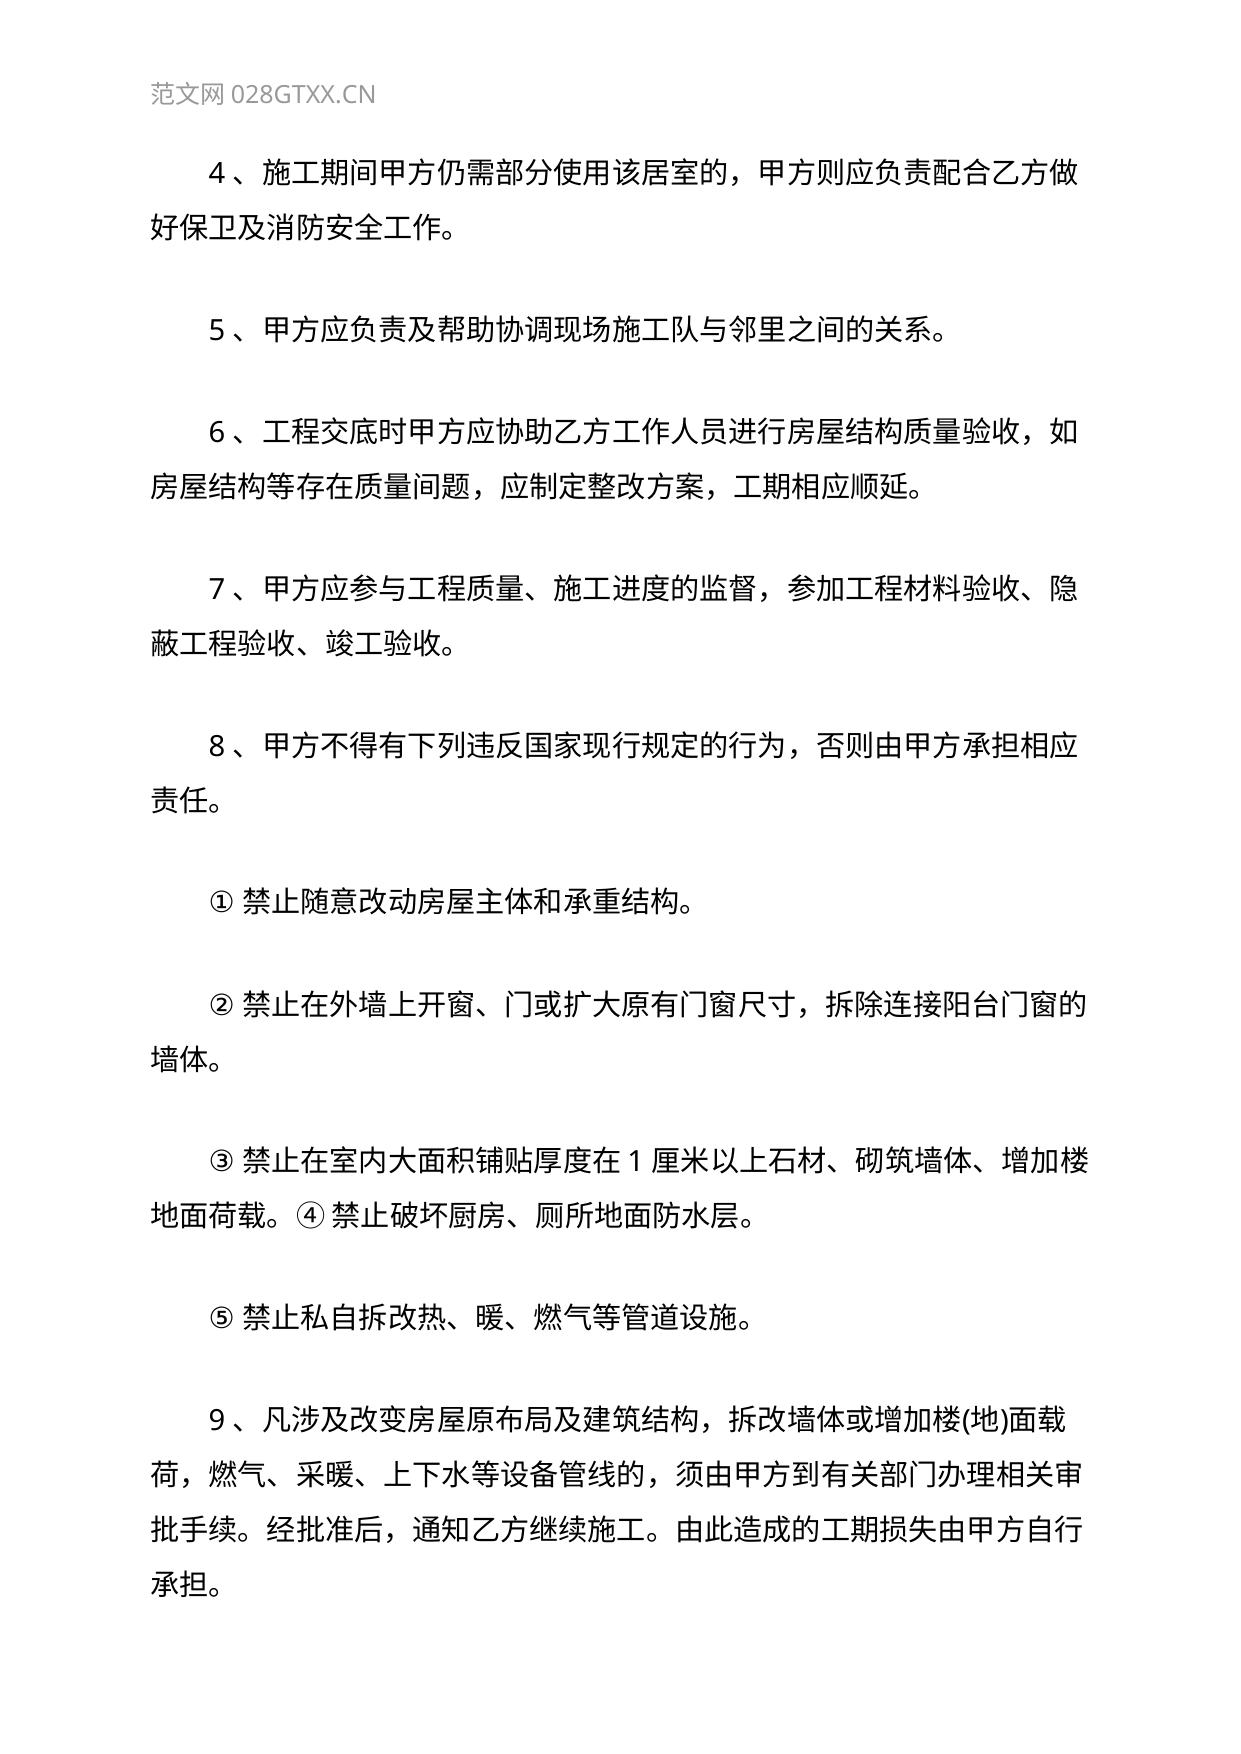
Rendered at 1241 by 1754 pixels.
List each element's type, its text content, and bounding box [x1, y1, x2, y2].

text ② 禁止在外墙上开窗、门或扩大原有门窗尺寸，拆除连接阳台门窗的墙体。 [150, 981, 1090, 1078]
text 5 、甲方应负责及帮助协调现场施工队与邻里之间的关系。 [150, 307, 1090, 349]
text 9 、凡涉及改变房屋原布局及建筑结构，拆改墙体或增加楼(地)面载荷，燃气、采暖、上下水等设备管线的，须由甲方到有关部门办理相关审批手续。经批准后，通知乙方继续施工。由此造成的工期损失由甲方自行承担。 [150, 1397, 1090, 1604]
text 7 、甲方应参与工程质量、施工进度的监督，参加工程材料验收、隐蔽工程验收、竣工验收。 [150, 566, 1090, 663]
text 6 、工程交底时甲方应协助乙方工作人员进行房屋结构质量验收，如房屋结构等存在质量间题，应制定整改方案，工期相应顺延。 [150, 409, 1090, 506]
text ① 禁止随意改动房屋主体和承重结构。 [150, 879, 1090, 921]
text 4 、施工期间甲方仍需部分使用该居室的，甲方则应负责配合乙方做好保卫及消防安全工作。 [150, 150, 1090, 247]
text ⑤ 禁止私自拆改热、暖、燃气等管道设施。 [150, 1294, 1090, 1337]
text ③ 禁止在室内大面积铺贴厚度在1 厘米以上石材、砌筑墙体、增加楼地面荷载。④ 禁止破坏厨房、厕所地面防水层。 [150, 1138, 1090, 1235]
text 8 、甲方不得有下列违反国家现行规定的行为，否则由甲方承担相应责任。 [150, 722, 1090, 819]
